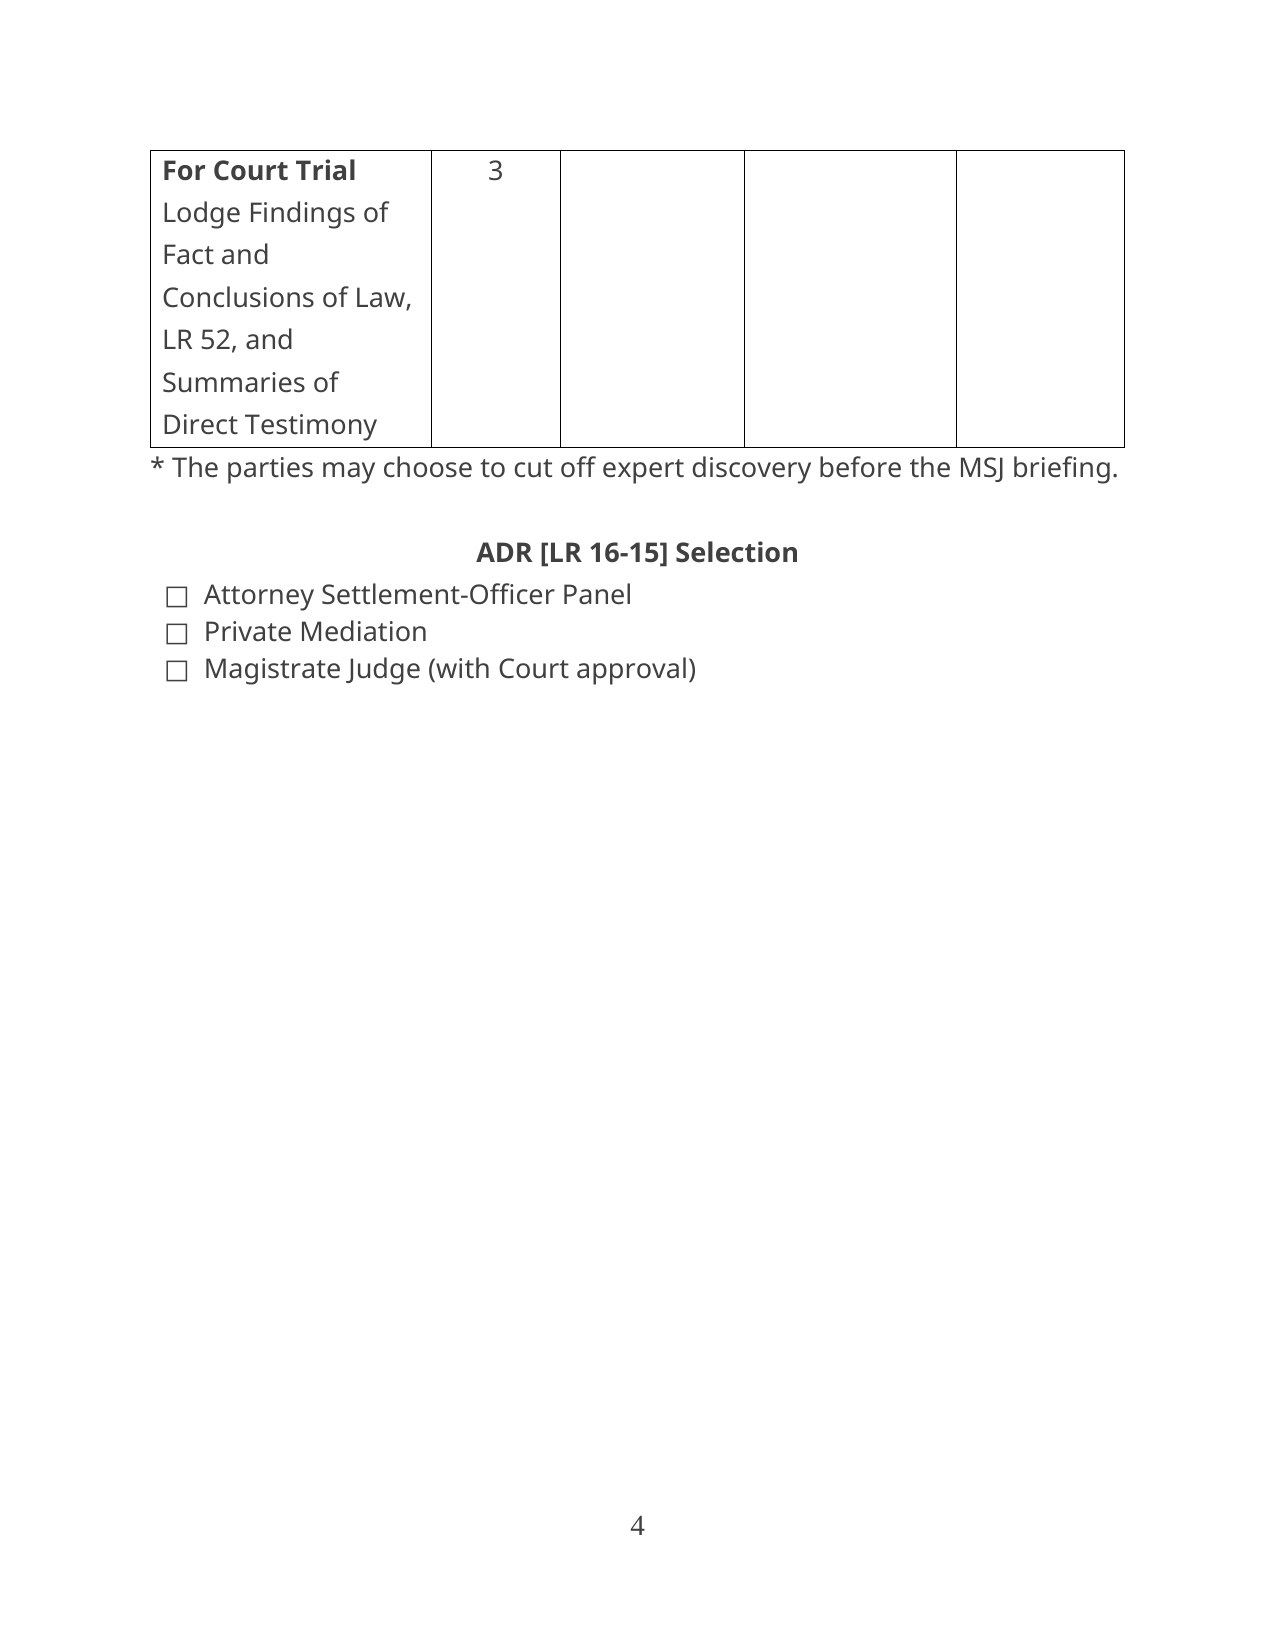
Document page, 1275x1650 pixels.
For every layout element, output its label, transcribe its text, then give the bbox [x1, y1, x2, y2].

text □ Attorney Settlement-Officer Panel [150, 576, 1125, 612]
table_cell [957, 151, 1124, 447]
text □ Magistrate Judge (with Court approval) [150, 649, 1125, 686]
table_cell For Court Trial Lodge Findings of Fact and Conclusions of Law, LR 52, and Summaries of Direct Testimony [151, 151, 431, 447]
text □ Private Mediation [150, 612, 1125, 649]
text * The parties may choose to cut off expert discovery before the MSJ briefing. [150, 448, 1125, 485]
table_cell [745, 151, 956, 447]
table_cell [561, 151, 744, 447]
table_cell 3 [432, 151, 560, 447]
text ADR [LR 16-15] Selection [150, 533, 1125, 570]
